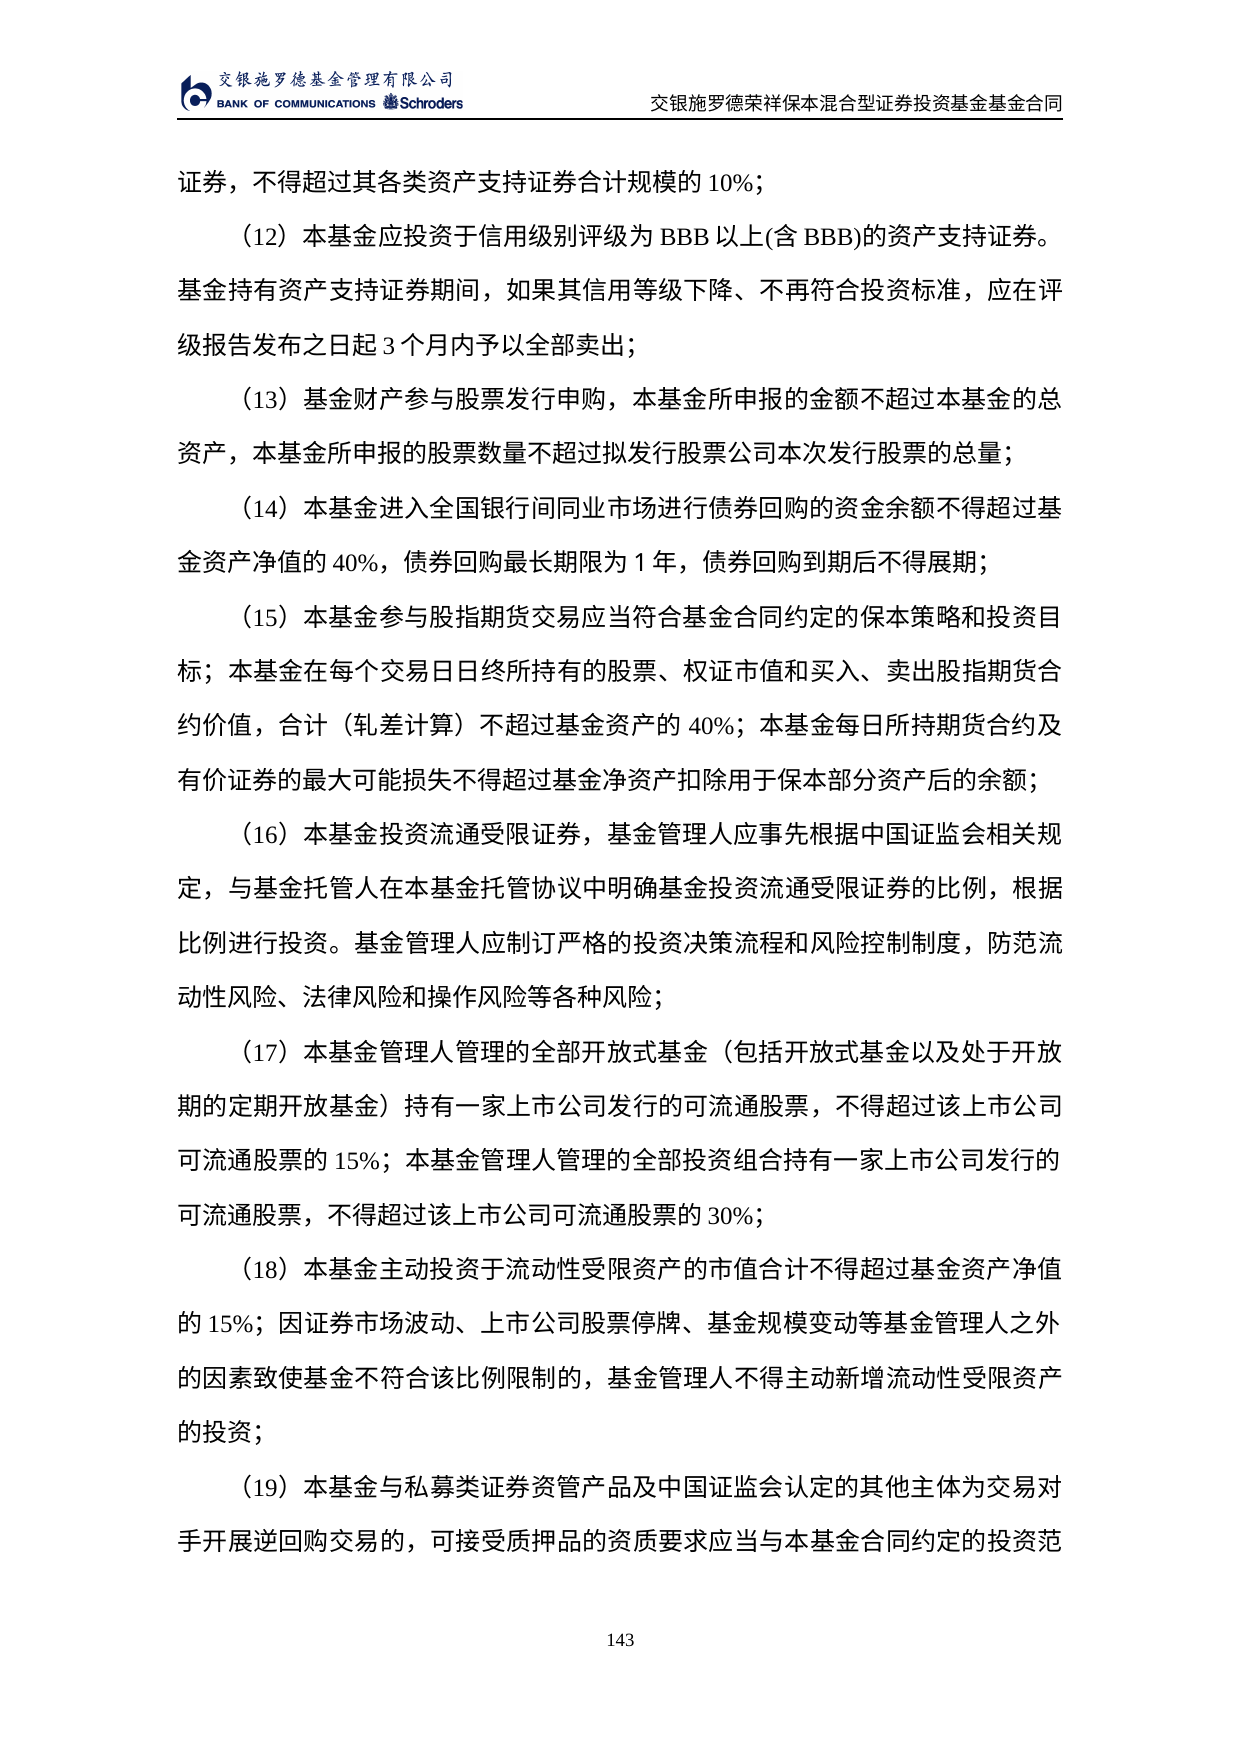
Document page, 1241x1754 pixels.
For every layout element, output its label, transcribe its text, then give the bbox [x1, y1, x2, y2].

picture [181, 71, 463, 111]
text （14）本基金进入全国银行间同业市场进行债券回购的资金余额不得超过基金资产净值的40%，债券回购最长期限为1年，债券回购到期后不得展期； [177, 488, 1063, 579]
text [177, 1467, 1063, 1558]
text （16）本基金投资流通受限证券，基金管理人应事先根据中国证监会相关规定，与基金托管人在本基金托管协议中明确基金投资流通受限证券的比例，根据比例进行投资。基金管理人应制订严格的投资决策流程和风险控制制度，防范流动性风险、法律风险和操作风险等各种风险； [177, 814, 1063, 1014]
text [177, 162, 1063, 198]
text （15）本基金参与股指期货交易应当符合基金合同约定的保本策略和投资目标；本基金在每个交易日日终所持有的股票、权证市值和买入、卖出股指期货合约价值，合计（轧差计算）不超过基金资产的40%；本基金每日所持期货合约及有价证券的最大可能损失不得超过基金净资产扣除用于保本部分资产后的余额； [177, 597, 1063, 796]
text （13）基金财产参与股票发行申购，本基金所申报的金额不超过本基金的总资产，本基金所申报的股票数量不超过拟发行股票公司本次发行股票的总量； [177, 379, 1063, 470]
text （17）本基金管理人管理的全部开放式基金（包括开放式基金以及处于开放期的定期开放基金）持有一家上市公司发行的可流通股票，不得超过该上市公司可流通股票的15%；本基金管理人管理的全部投资组合持有一家上市公司发行的可流通股票，不得超过该上市公司可流通股票的30%； [177, 1032, 1063, 1231]
text （12）本基金应投资于信用级别评级为BBB以上(含BBB)的资产支持证券。基金持有资产支持证券期间，如果其信用等级下降、不再符合投资标准，应在评级报告发布之日起3个月内予以全部卖出； [177, 216, 1063, 361]
text （18）本基金主动投资于流动性受限资产的市值合计不得超过基金资产净值的15%；因证券市场波动、上市公司股票停牌、基金规模变动等基金管理人之外的因素致使基金不符合该比例限制的，基金管理人不得主动新增流动性受限资产的投资； [177, 1249, 1063, 1449]
